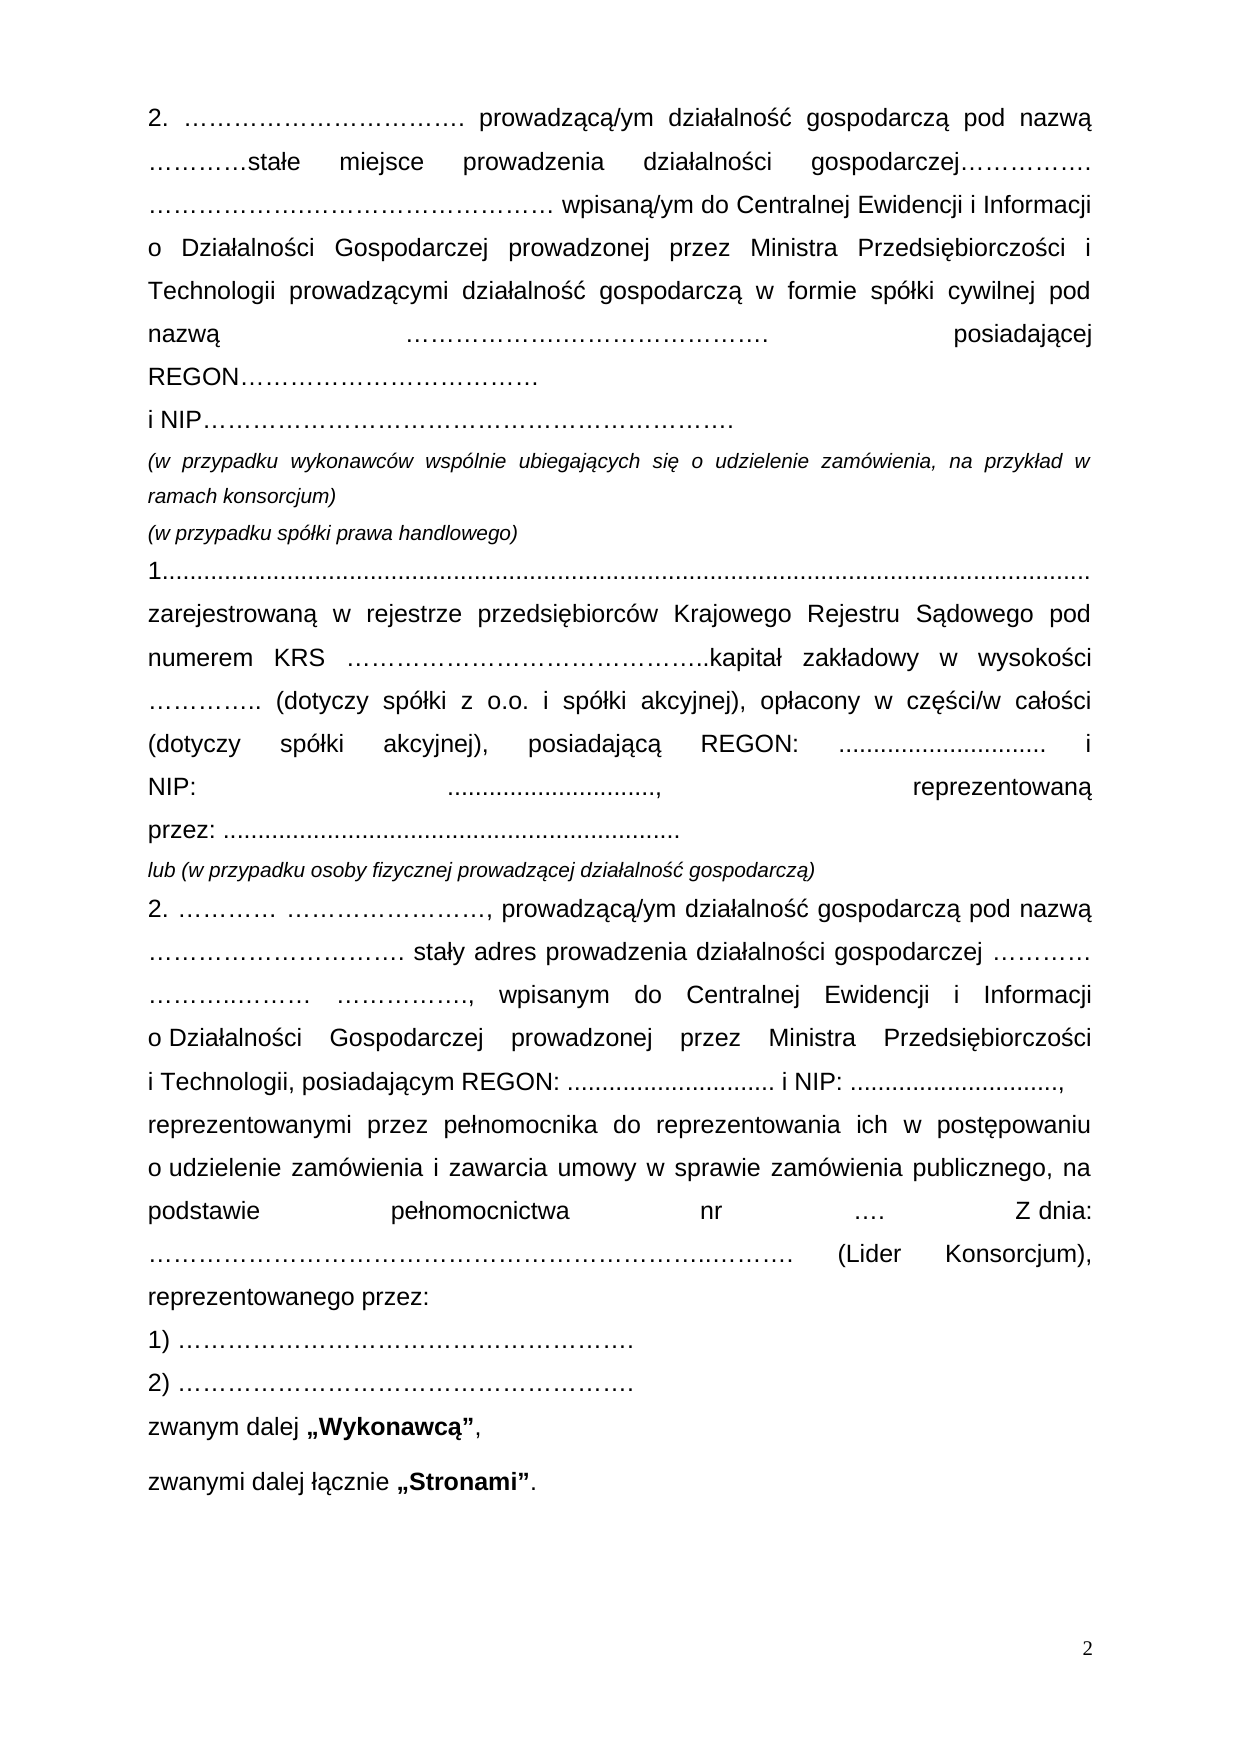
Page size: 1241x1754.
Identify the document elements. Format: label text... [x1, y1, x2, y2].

text zwanym dalej „Wykonawcą”, [148, 1412, 1092, 1440]
text 1...................................................................................................................................... zarejestrowaną w rejestrze przedsiębiorców Krajowego Rejestru Sądowego pod numerem KRS ……………………………………..kapitał zakładowy w wysokości ………….. (dotyczy spółki z o.o. i spółki akcyjnej), opłacony w części/w całości (dotyczy spółki akcyjnej), posiadającą REGON: .............................. i NIP: .............................., reprezentowaną przez: .................................................................. [148, 556, 1092, 844]
text zwanymi dalej łącznie „Stronami”. [148, 1467, 1092, 1496]
text lub (w przypadku osoby fizycznej prowadzącej działalność gospodarczą) [148, 858, 1092, 882]
text 1) ………………………………………………. [148, 1325, 1092, 1354]
text (w przypadku spółki prawa handlowego) [148, 520, 1092, 544]
text reprezentowanymi przez pełnomocnika do reprezentowania ich w postępowaniu o udzielenie zamówienia i zawarcia umowy w sprawie zamówienia publicznego, na podstawie pełnomocnictwa nr …. Z dnia:…………………………………………………………..………. (Lider Konsorcjum), reprezentowanego przez: [148, 1110, 1092, 1311]
text 2. ………… ……………………, prowadzącą/ym działalność gospodarczą pod nazwą …………………………. stały adres prowadzenia działalności gospodarczej ………… ………..……… ……………., wpisanym do Centralnej Ewidencji i Informacji o Działalności Gospodarczej prowadzonej przez Ministra Przedsiębiorczości i Technologii, posiadającym REGON: .............................. i NIP: .............................., [148, 894, 1092, 1095]
text (w przypadku wykonawców wspólnie ubiegających się o udzielenie zamówienia, na przykład w ramach konsorcjum) [148, 448, 1092, 508]
text 2) ………………………………………………. [148, 1368, 1092, 1397]
text 2. ……………………………. prowadzącą/ym działalność gospodarczą pod nazwą …………stałe miejsce prowadzenia działalności gospodarczej…………….……………….………………………… wpisaną/ym do Centralnej Ewidencji i Informacji o Działalności Gospodarczej prowadzonej przez Ministra Przedsiębiorczości i Technologii prowadzącymi działalność gospodarczą w formie spółki cywilnej pod nazwą ……………….……………………. posiadającej REGON……………………………… i NIP………………………………………………………. [148, 103, 1092, 434]
